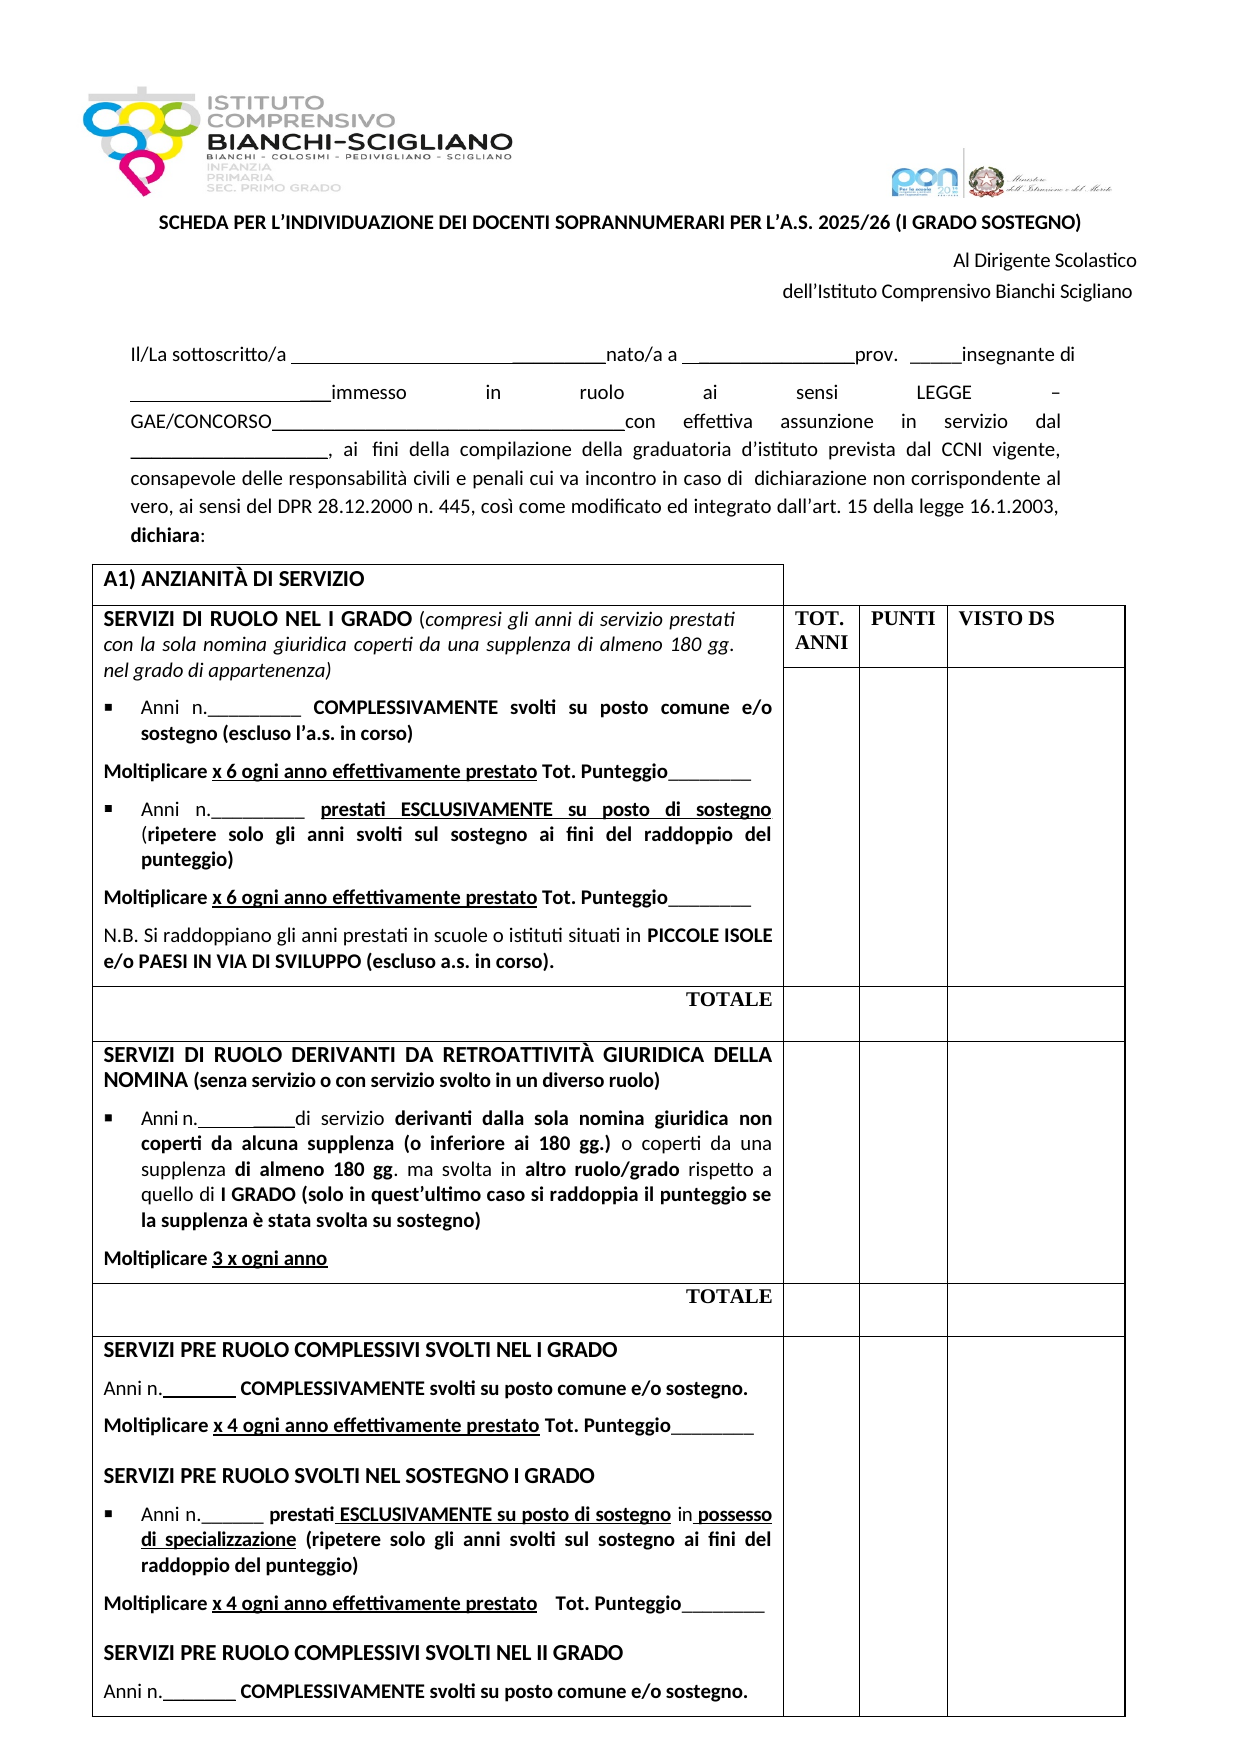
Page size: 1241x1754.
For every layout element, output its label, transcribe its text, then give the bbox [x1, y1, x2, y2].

table_cell [860, 1337, 947, 1716]
table_cell [948, 987, 1124, 1041]
text ___immesso in ruolo ai sensi LEGGE – GAE/CONCORSO__________________________________con effettiva assunzione in servizio dal ___________________, ai fini della compilazione della graduatoria d’istituto prevista dal CCNI vigente, consapevole delle responsabilità civili e penali cui va incontro in caso di dichiarazione non corrispondente al vero, ai sensi del DPR 28.12.2000 n. 445, così come modificato ed integrato dall’art. 15 della legge 16.1.2003, dichiara: [130, 379, 1062, 548]
table_cell [860, 987, 947, 1041]
table_cell TOTALE [93, 987, 783, 1041]
table_cell [784, 1337, 859, 1716]
picture [58, 85, 1112, 197]
text SCHEDA PER L’INDIVIDUAZIONE DEI DOCENTI SOPRANNUMERARI PER L’A.S. 2025/26 (I GRADO SOSTEGNO) [103, 147, 1137, 234]
table_cell [948, 1337, 1124, 1716]
text Il/La sottoscritto/a _________nato/a a _______________prov. _____insegnante di [130, 341, 1137, 367]
table_cell VISTO DS [948, 606, 1124, 667]
table_cell [948, 1042, 1124, 1283]
table_cell [948, 1284, 1124, 1336]
text Al Dirigente Scolastico [103, 247, 1137, 272]
table_cell SERVIZI DI RUOLO NEL I GRADO (compresi gli anni di servizio prestati con la sola nomina giuridica coperti da una supplenza di almeno 180 gg. nel grado di appartenenza) Anni n._________ COMPLESSIVAMENTE svolti su posto comune e/o sostegno (escluso l’a.s. in corso) Moltiplicare x 6 ogni anno effettivamente prestato Tot. Punteggio________ Anni n._________ prestati ESCLUSIVAMENTE su posto di sostegno (ripetere solo gli anni svolti sul sostegno ai fini del raddoppio del punteggio) Moltiplicare x 6 ogni anno effettivamente prestato Tot. Punteggio________ N.B. Si raddoppiano gli anni prestati in scuole o istituti situati in PICCOLE ISOLE e/o PAESI IN VIA DI SVILUPPO (escluso a.s. in corso). [93, 606, 783, 986]
table_cell [784, 1042, 859, 1283]
table_cell [784, 987, 859, 1041]
table_cell TOT. ANNI [784, 606, 859, 667]
table_cell [784, 1284, 859, 1336]
table_cell [948, 668, 1124, 986]
table_header A1) ANZIANITÀ DI SERVIZIO [93, 565, 783, 605]
table_cell PUNTI [860, 606, 947, 667]
table_cell TOTALE [93, 1284, 783, 1336]
table_cell [860, 1042, 947, 1283]
table_cell SERVIZI DI RUOLO DERIVANTI DA RETROATTIVITÀ GIURIDICA DELLA NOMINA (senza servizio o con servizio svolto in un diverso ruolo) Anni n. ____di servizio derivanti dalla sola nomina giuridica non coperti da alcuna supplenza (o inferiore ai 180 gg.) o coperti da una supplenza di almeno 180 gg. ma svolta in altro ruolo/grado rispetto a quello di I GRADO (solo in quest’ultimo caso si raddoppia il punteggio se la supplenza è stata svolta su sostegno) Moltiplicare 3 x ogni anno [93, 1042, 783, 1283]
table_cell [784, 668, 859, 986]
text dell’Istituto Comprensivo Bianchi Scigliano [703, 278, 1137, 303]
table_cell [860, 1284, 947, 1336]
table_cell [860, 668, 947, 986]
